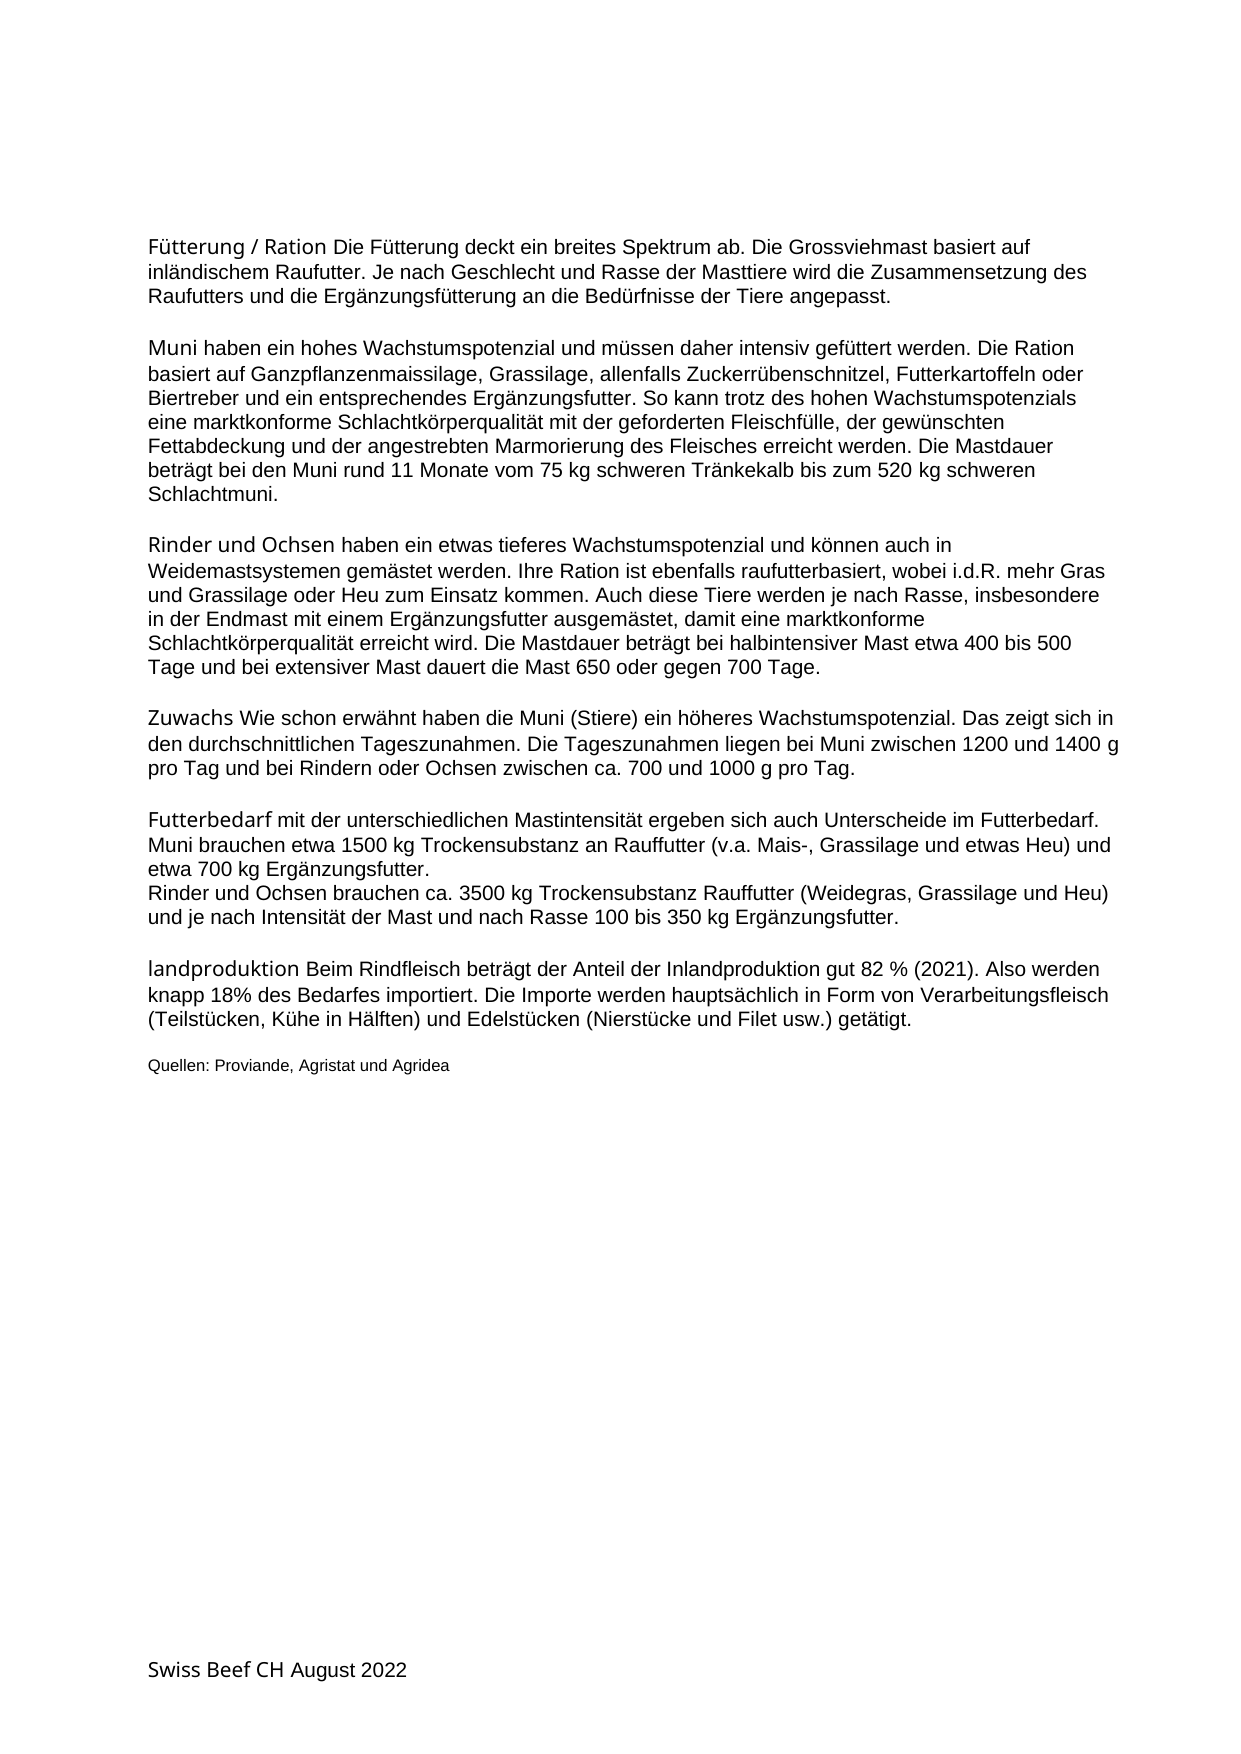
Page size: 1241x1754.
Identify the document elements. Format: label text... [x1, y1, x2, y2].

text Quellen: Proviande, Agristat und Agridea [148, 1056, 1122, 1075]
text Futterbedarf mit der unterschiedlichen Mastintensität ergeben sich auch Unterscheide im Futterbedarf. Muni brauchen etwa 1500 kg Trockensubstanz an Rauffutter (v.a. Mais-, Grassilage und etwas Heu) und etwa 700 kg Ergänzungsfutter. Rinder und Ochsen brauchen ca. 3500 kg Trockensubstanz Rauffutter (Weidegras, Grassilage und Heu) und je nach Intensität der Mast und nach Rasse 100 bis 350 kg Ergänzungsfutter. [148, 805, 1122, 929]
text Rinder und Ochsen haben ein etwas tieferes Wachstumspotenzial und können auch in Weidemastsystemen gemästet werden. Ihre Ration ist ebenfalls raufutterbasiert, wobei i.d.R. mehr Gras und Grassilage oder Heu zum Einsatz kommen. Auch diese Tiere werden je nach Rasse, insbesondere in der Endmast mit einem Ergänzungsfutter ausgemästet, damit eine marktkonforme Schlachtkörperqualität erreicht wird. Die Mastdauer beträgt bei halbintensiver Mast etwa 400 bis 500 Tage und bei extensiver Mast dauert die Mast 650 oder gegen 700 Tage. [148, 530, 1122, 678]
text Fütterung / Ration Die Fütterung deckt ein breites Spektrum ab. Die Grossviehmast basiert auf inländischem Raufutter. Je nach Geschlecht und Rasse der Masttiere wird die Zusammensetzung des Raufutters und die Ergänzungsfütterung an die Bedürfnisse der Tiere angepasst. [148, 232, 1122, 308]
text landproduktion Beim Rindfleisch beträgt der Anteil der Inlandproduktion gut 82 % (2021). Also werden knapp 18% des Bedarfes importiert. Die Importe werden hauptsächlich in Form von Verarbeitungsfleisch (Teilstücken, Kühe in Hälften) und Edelstücken (Nierstücke und Filet usw.) getätigt. [148, 954, 1122, 1031]
text Muni haben ein hohes Wachstumspotenzial und müssen daher intensiv gefüttert werden. Die Ration basiert auf Ganzpflanzenmaissilage, Grassilage, allenfalls Zuckerrübenschnitzel, Futterkartoffeln oder Biertreber und ein entsprechendes Ergänzungsfutter. So kann trotz des hohen Wachstumspotenzials eine marktkonforme Schlachtkörperqualität mit der geforderten Fleischfülle, der gewünschten Fettabdeckung und der angestrebten Marmorierung des Fleisches erreicht werden. Die Mastdauer beträgt bei den Muni rund 11 Monate vom 75 kg schweren Tränkekalb bis zum 520 kg schweren Schlachtmuni. [148, 333, 1122, 505]
text Zuwachs Wie schon erwähnt haben die Muni (Stiere) ein höheres Wachstumspotenzial. Das zeigt sich in den durchschnittlichen Tageszunahmen. Die Tageszunahmen liegen bei Muni zwischen 1200 und 1400 g pro Tag und bei Rindern oder Ochsen zwischen ca. 700 und 1000 g pro Tag. [148, 703, 1122, 780]
